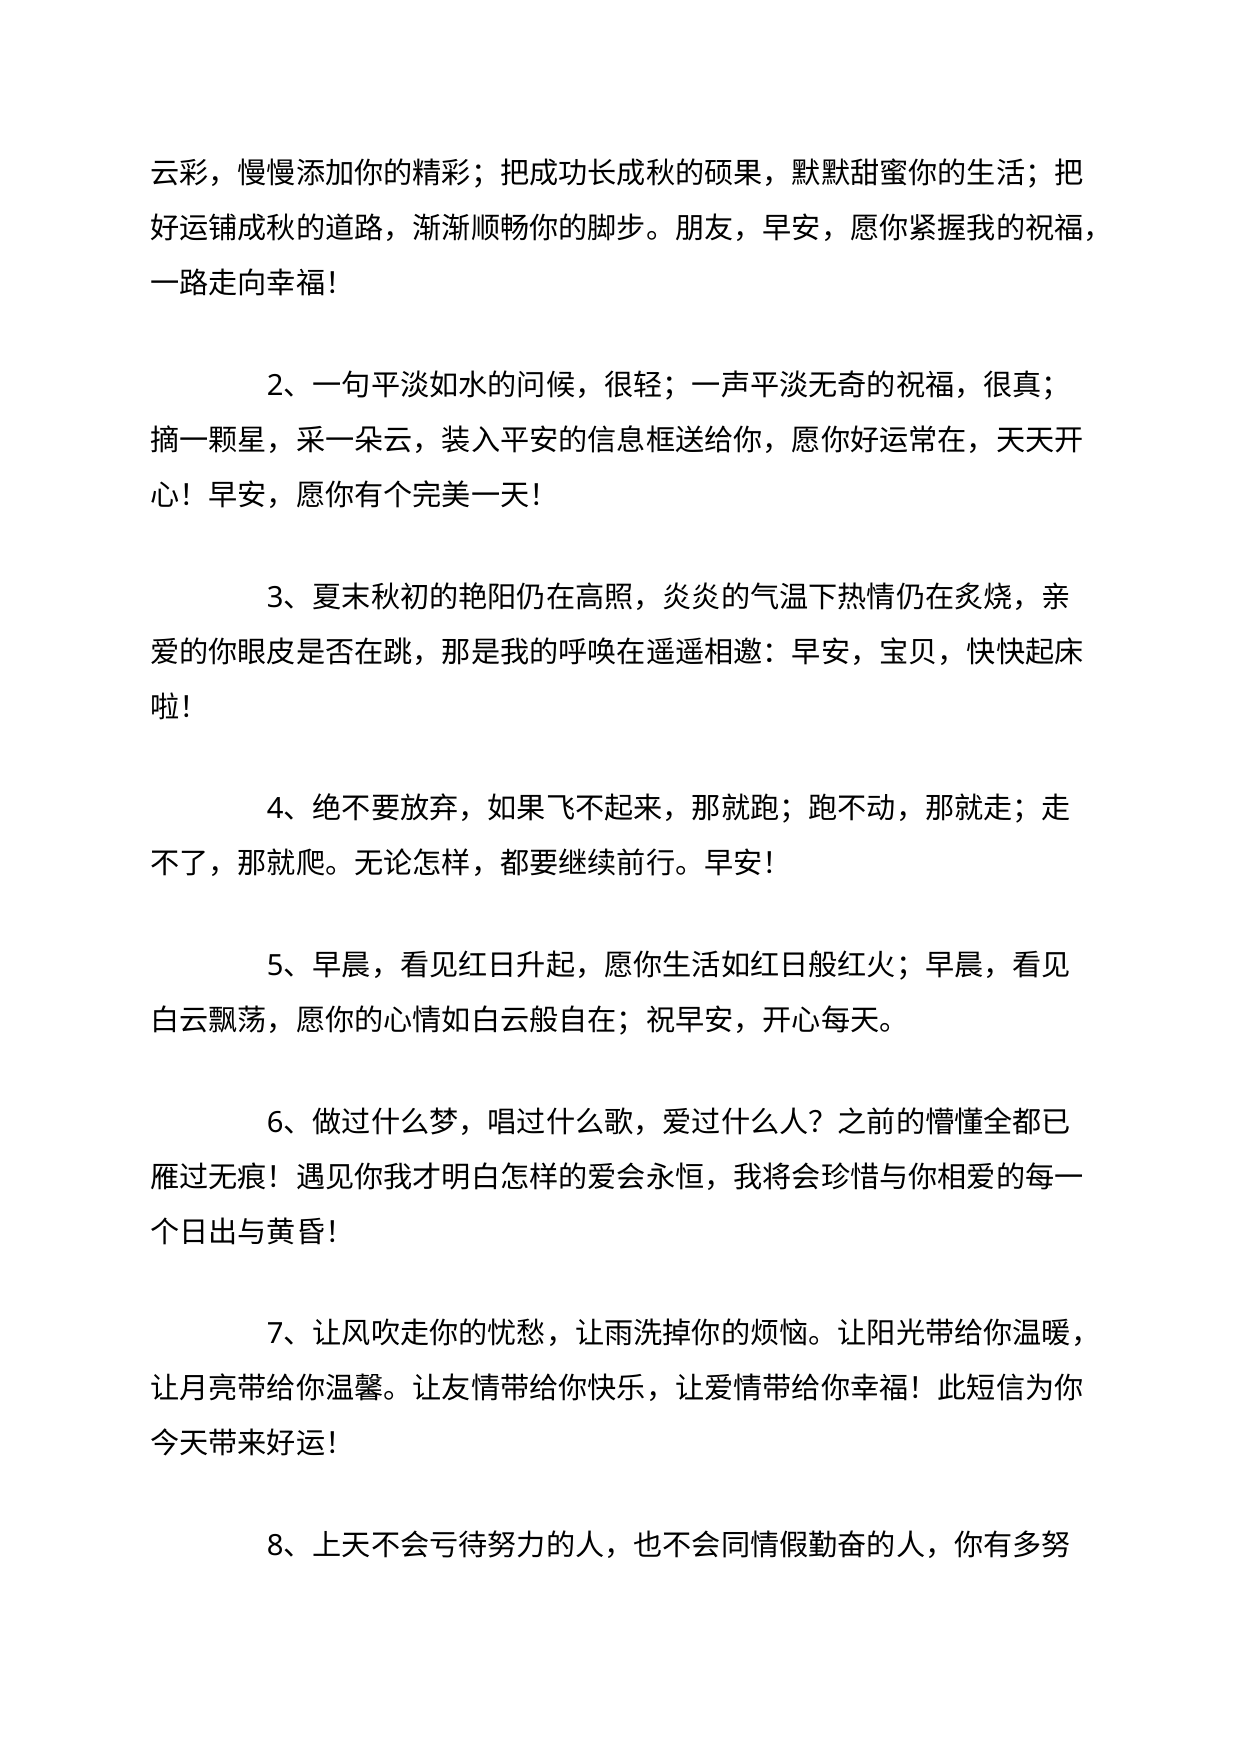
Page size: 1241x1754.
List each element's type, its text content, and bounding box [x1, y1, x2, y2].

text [150, 150, 1090, 302]
text 2、一句平淡如水的问候，很轻；一声平淡无奇的祝福，很真；摘一颗星，采一朵云，装入平安的信息框送给你，愿你好运常在，天天开心！早安，愿你有个完美一天！ [150, 362, 1090, 514]
text 4、绝不要放弃，如果飞不起来，那就跑；跑不动，那就走；走不了，那就爬。无论怎样，都要继续前行。早安！ [150, 785, 1090, 882]
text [150, 1522, 1090, 1564]
text 6、做过什么梦，唱过什么歌，爱过什么人？之前的懵懂全都已雁过无痕！遇见你我才明白怎样的爱会永恒，我将会珍惜与你相爱的每一个日出与黄昏！ [150, 1098, 1090, 1251]
text 3、夏末秋初的艳阳仍在高照，炎炎的气温下热情仍在炙烧，亲爱的你眼皮是否在跳，那是我的呼唤在遥遥相邀：早安，宝贝，快快起床啦！ [150, 573, 1090, 725]
text 7、让风吹走你的忧愁，让雨洗掉你的烦恼。让阳光带给你温暖，让月亮带给你温馨。让友情带给你快乐，让爱情带给你幸福！此短信为你今天带来好运！ [150, 1310, 1090, 1462]
text 5、早晨，看见红日升起，愿你生活如红日般红火；早晨，看见白云飘荡，愿你的心情如白云般自在；祝早安，开心每天。 [150, 942, 1090, 1039]
